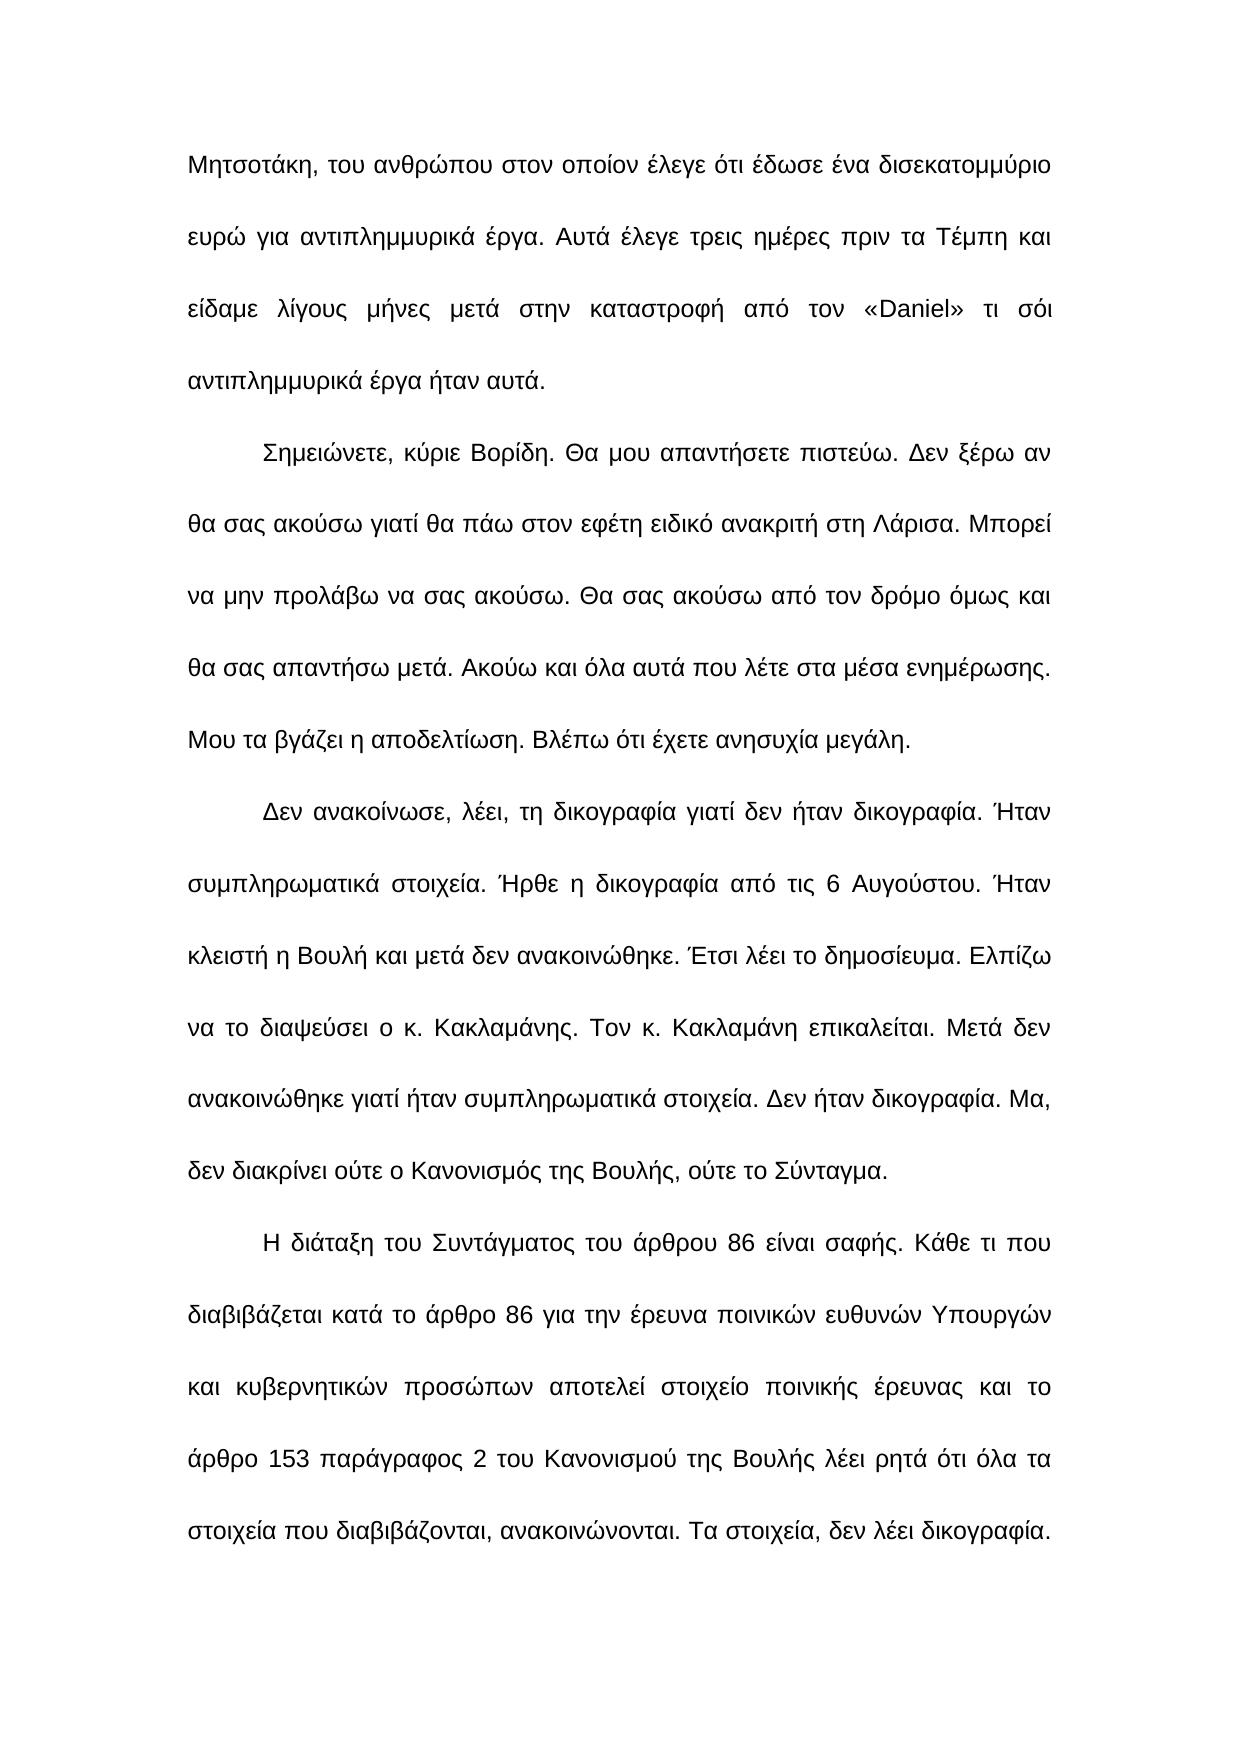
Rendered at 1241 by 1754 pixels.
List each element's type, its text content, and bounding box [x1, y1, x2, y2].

text Δεν ανακοίνωσε, λέει, τη δικογραφία γιατί δεν ήταν δικογραφία. Ήταν συμπληρωματικά στοιχεία. Ήρθε η δικογραφία από τις 6 Αυγούστου. Ήταν κλειστή η Βουλή και μετά δεν ανακοινώθηκε. Έτσι λέει το δημοσίευμα. Ελπίζω να το διαψεύσει ο κ. Κακλαμάνης. Τον κ. Κακλαμάνη επικαλείται. Μετά δεν ανακοινώθηκε γιατί ήταν συμπληρωματικά στοιχεία. Δεν ήταν δικογραφία. Μα, δεν διακρίνει ούτε ο Κανονισμός της Βουλής, ούτε το Σύνταγμα. [187, 797, 1053, 1185]
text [187, 1228, 1053, 1544]
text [187, 150, 1053, 394]
text Σημειώνετε, κύριε Βορίδη. Θα μου απαντήσετε πιστεύω. Δεν ξέρω αν θα σας ακούσω γιατί θα πάω στον εφέτη ειδικό ανακριτή στη Λάρισα. Μπορεί να μην προλάβω να σας ακούσω. Θα σας ακούσω από τον δρόμο όμως και θα σας απαντήσω μετά. Ακούω και όλα αυτά που λέτε στα μέσα ενημέρωσης. Μου τα βγάζει η αποδελτίωση. Βλέπω ότι έχετε ανησυχία μεγάλη. [187, 437, 1053, 754]
